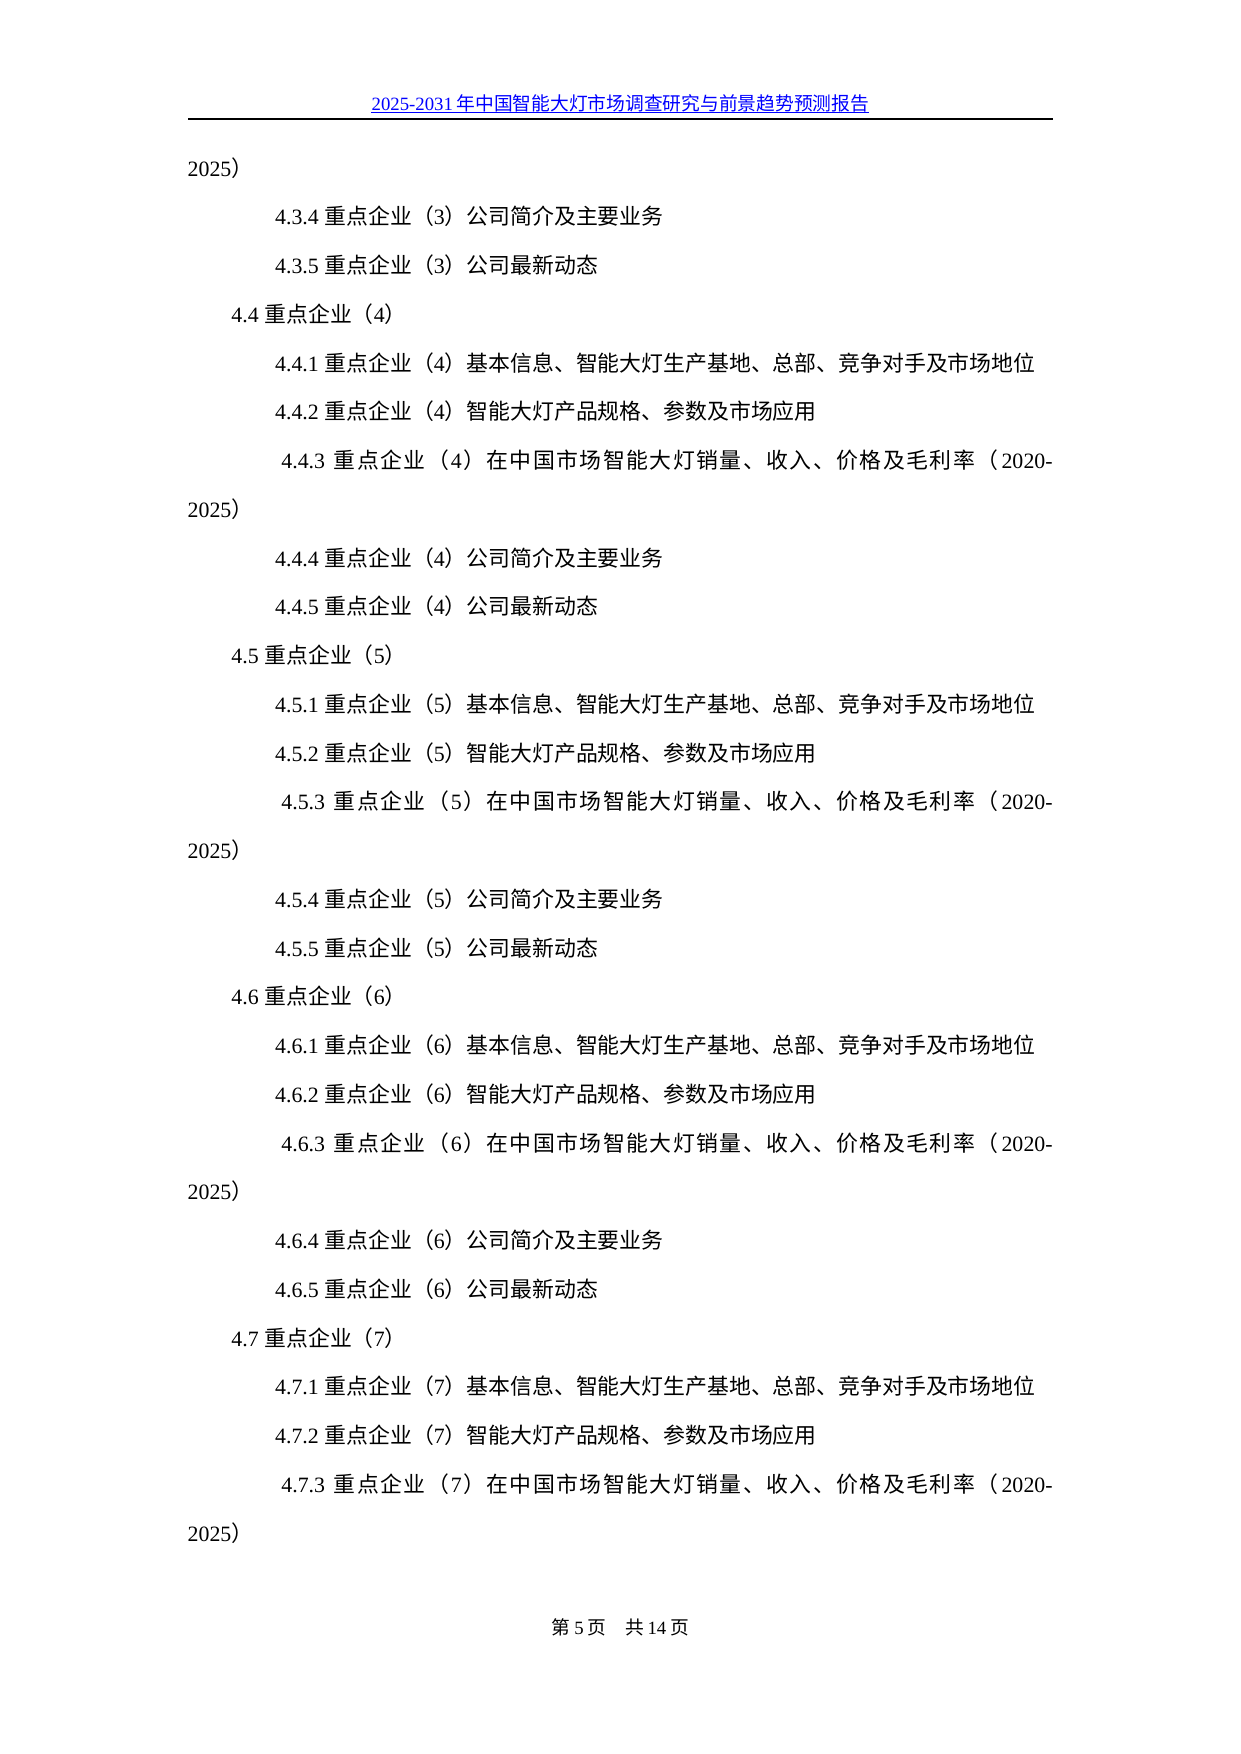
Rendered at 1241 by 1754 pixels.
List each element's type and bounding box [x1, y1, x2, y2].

text [187, 150, 1053, 1548]
